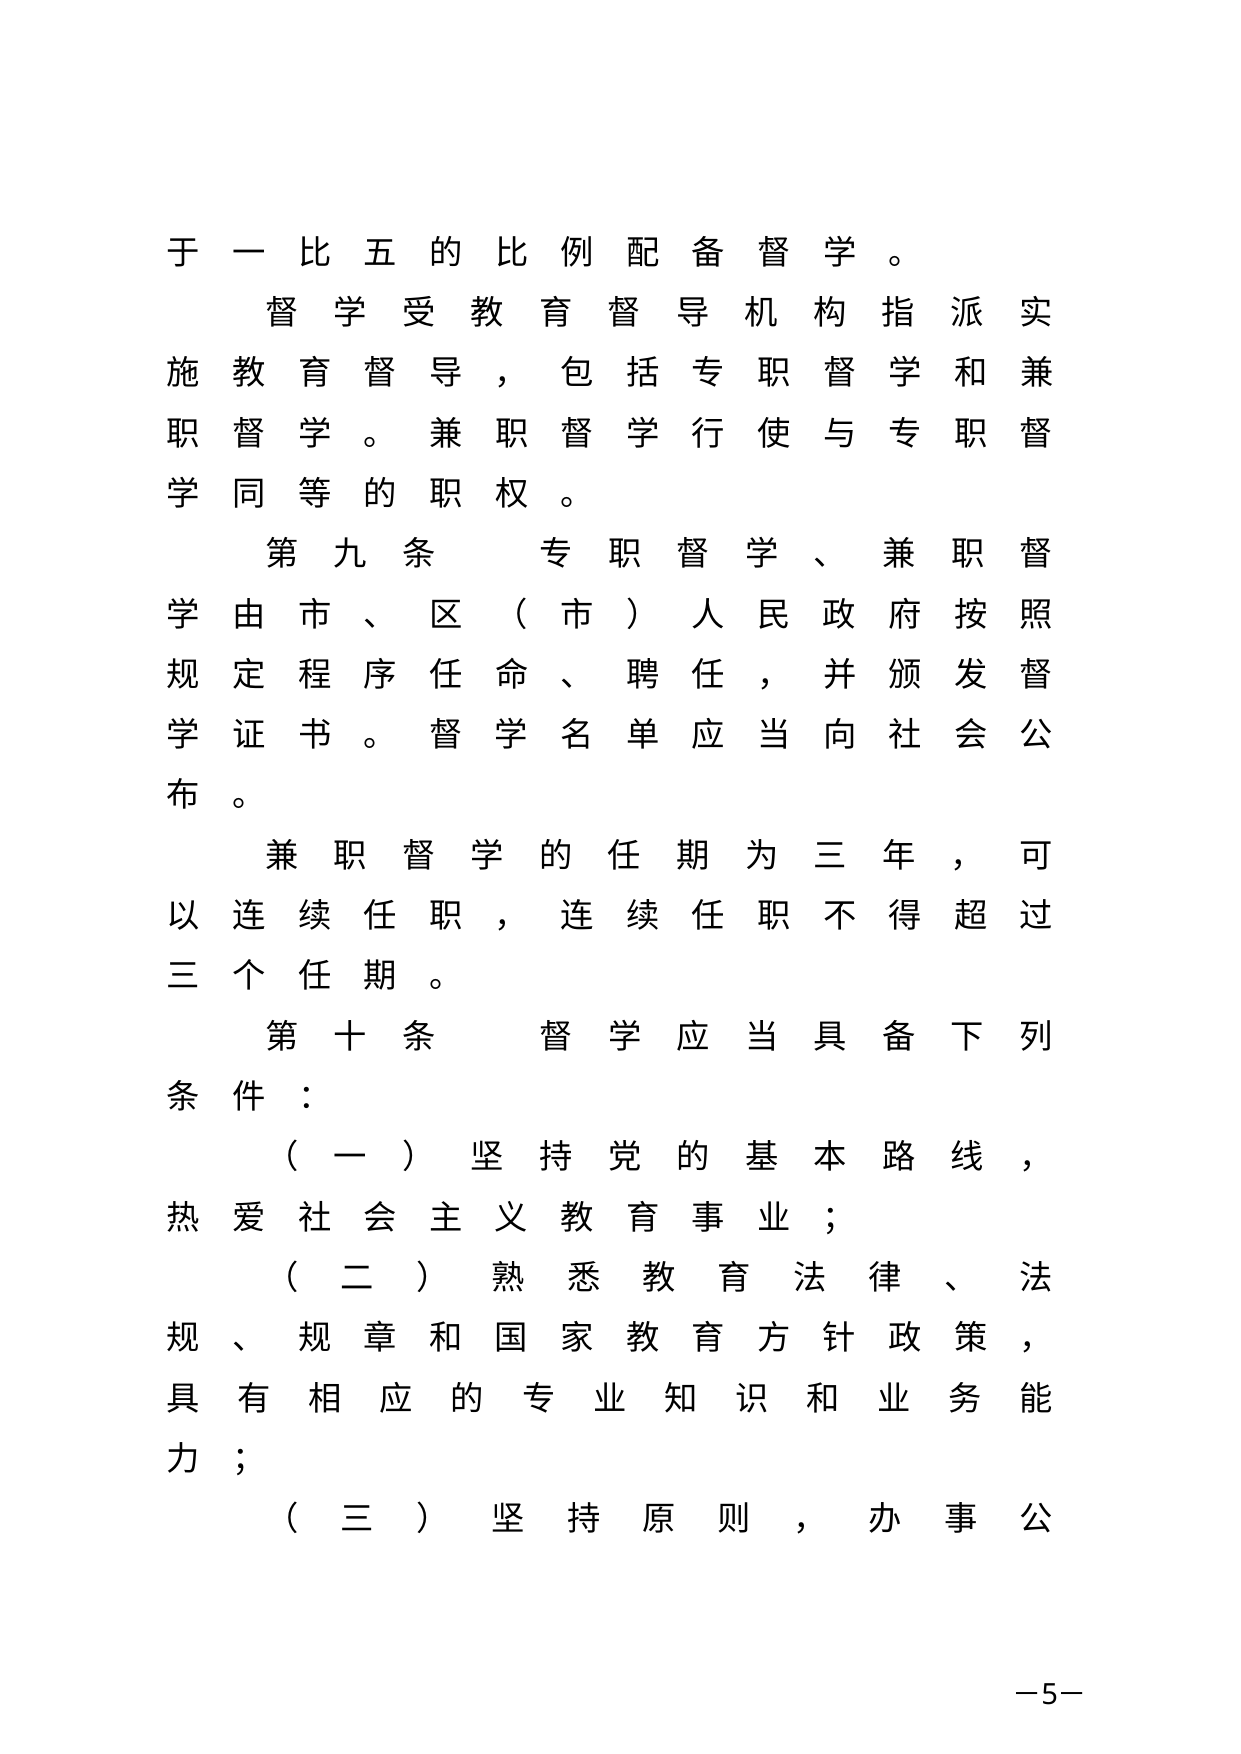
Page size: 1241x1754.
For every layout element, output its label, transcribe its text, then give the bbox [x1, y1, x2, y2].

text 第九条 专职督学、兼职督学由市、区（市）人民政府按照规定程序任命、聘任，并颁发督学证书。督学名单应当向社会公布。 [167, 521, 1085, 822]
text 第十条 督学应当具备下列条件： [167, 1003, 1085, 1124]
text 督学受教育督导机构指派实施教育督导，包括专职督学和兼职督学。兼职督学行使与专职督学同等的职权。 [167, 280, 1085, 521]
text （一）坚持党的基本路线，热爱社会主义教育事业； [167, 1124, 1085, 1245]
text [167, 219, 1085, 280]
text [167, 1486, 1085, 1546]
text 兼职督学的任期为三年，可以连续任职，连续任职不得超过三个任期。 [167, 822, 1085, 1003]
text （二）熟悉教育法律、法规、规章和国家教育方针政策，具有相应的专业知识和业务能力； [167, 1245, 1085, 1486]
